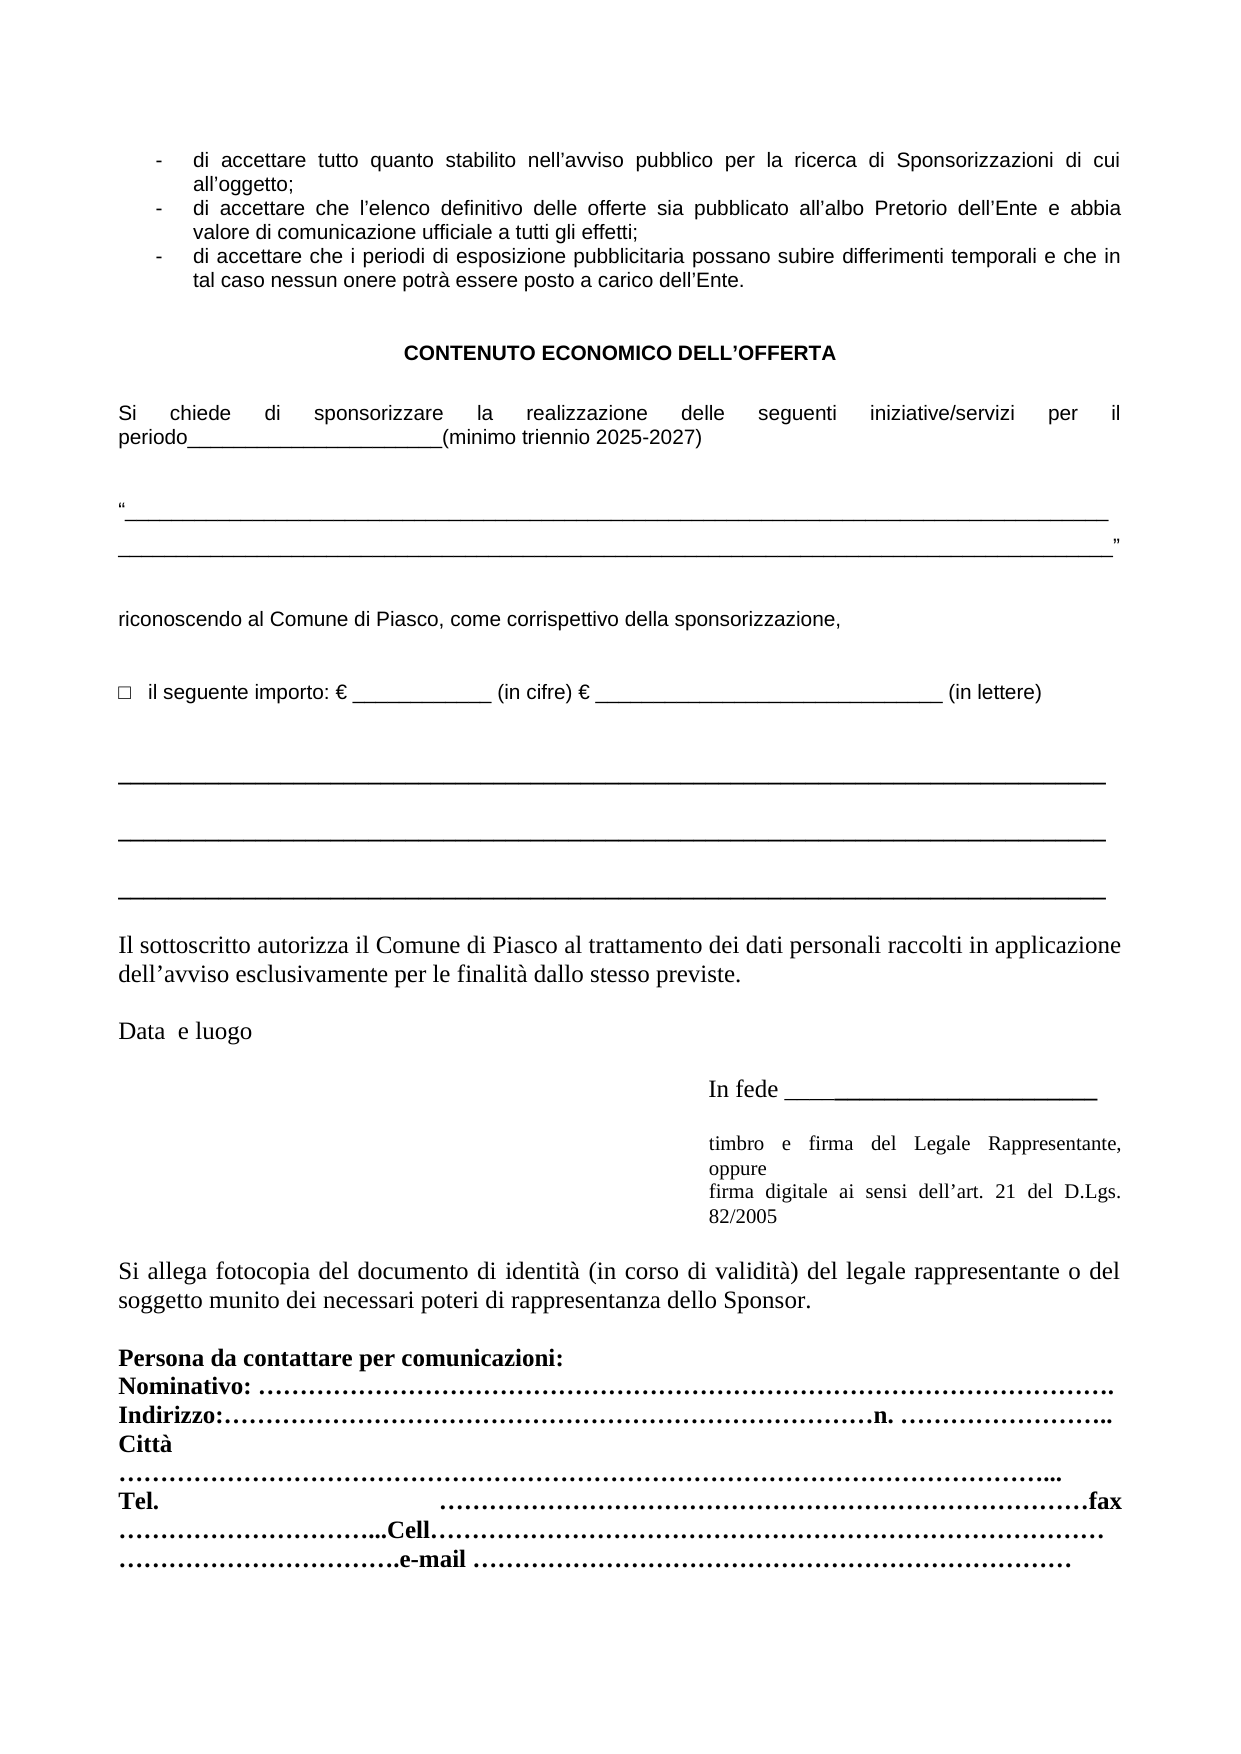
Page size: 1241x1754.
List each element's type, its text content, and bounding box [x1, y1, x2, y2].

text _______________________________________________________________________________ [118, 815, 1122, 844]
text _______________________________________________________________________________ [118, 758, 1122, 786]
text “_____________________________________________________________________________________ [118, 498, 1122, 522]
text Il sottoscritto autorizza il Comune di Piasco al trattamento dei dati personali raccolti in applicazione dell’avviso esclusivamente per le finalità dallo stesso previste. [118, 930, 1122, 988]
text Si allega fotocopia del documento di identità (in corso di validità) del legale rappresentante o del soggetto munito dei necessari poteri di rappresentanza dello Sponsor. [118, 1256, 1122, 1314]
text Città …………………………………………………………………………………………………... [118, 1429, 1122, 1486]
list di accettare che i periodi di esposizione pubblicitaria possano subire differimenti temporali e che in tal caso nessun onere potrà essere posto a carico dell’Ente. [155, 243, 1122, 291]
text Si chiede di sponsorizzare la realizzazione delle seguenti iniziative/servizi per il periodo______________________(minimo triennio 2025-2027) [118, 401, 1122, 449]
list di accettare che l’elenco definitivo delle offerte sia pubblicato all’albo Pretorio dell’Ente e abbia valore di comunicazione ufficiale a tutti gli effetti; [155, 196, 1122, 243]
text firma digitale ai sensi dell’art. 21 del D.Lgs. 82/2005 [709, 1179, 1122, 1228]
text timbro e firma del Legale Rappresentante, oppure [709, 1131, 1122, 1179]
text riconoscendo al Comune di Piasco, come corrispettivo della sponsorizzazione, [118, 607, 1122, 631]
text CONTENUTO ECONOMICO DELL’OFFERTA [118, 340, 1122, 364]
text ______________________________________________________________________________________” [118, 534, 1122, 558]
text Data e luogo [118, 1016, 1122, 1045]
text Persona da contattare per comunicazioni: [118, 1343, 1122, 1371]
list di accettare tutto quanto stabilito nell’avviso pubblico per la ricerca di Sponsorizzazioni di cui all’oggetto; [155, 148, 1122, 196]
text _______________________________________________________________________________ [118, 873, 1122, 901]
text Nominativo: …………………………………………………………………………………………. [118, 1371, 1122, 1400]
text Indirizzo:……………………………………………………………………n. …………………….. [118, 1400, 1122, 1429]
text Tel. ……………………………………………………………………fax …………………………...Cell…………………………………………………………………………………………………….e-mail ……………………………………………………………… [118, 1486, 1122, 1573]
text □ il seguente importo: € ____________ (in cifre) € ______________________________ (in lettere) [118, 680, 1122, 704]
text In fede _________________________ [118, 1074, 1122, 1103]
